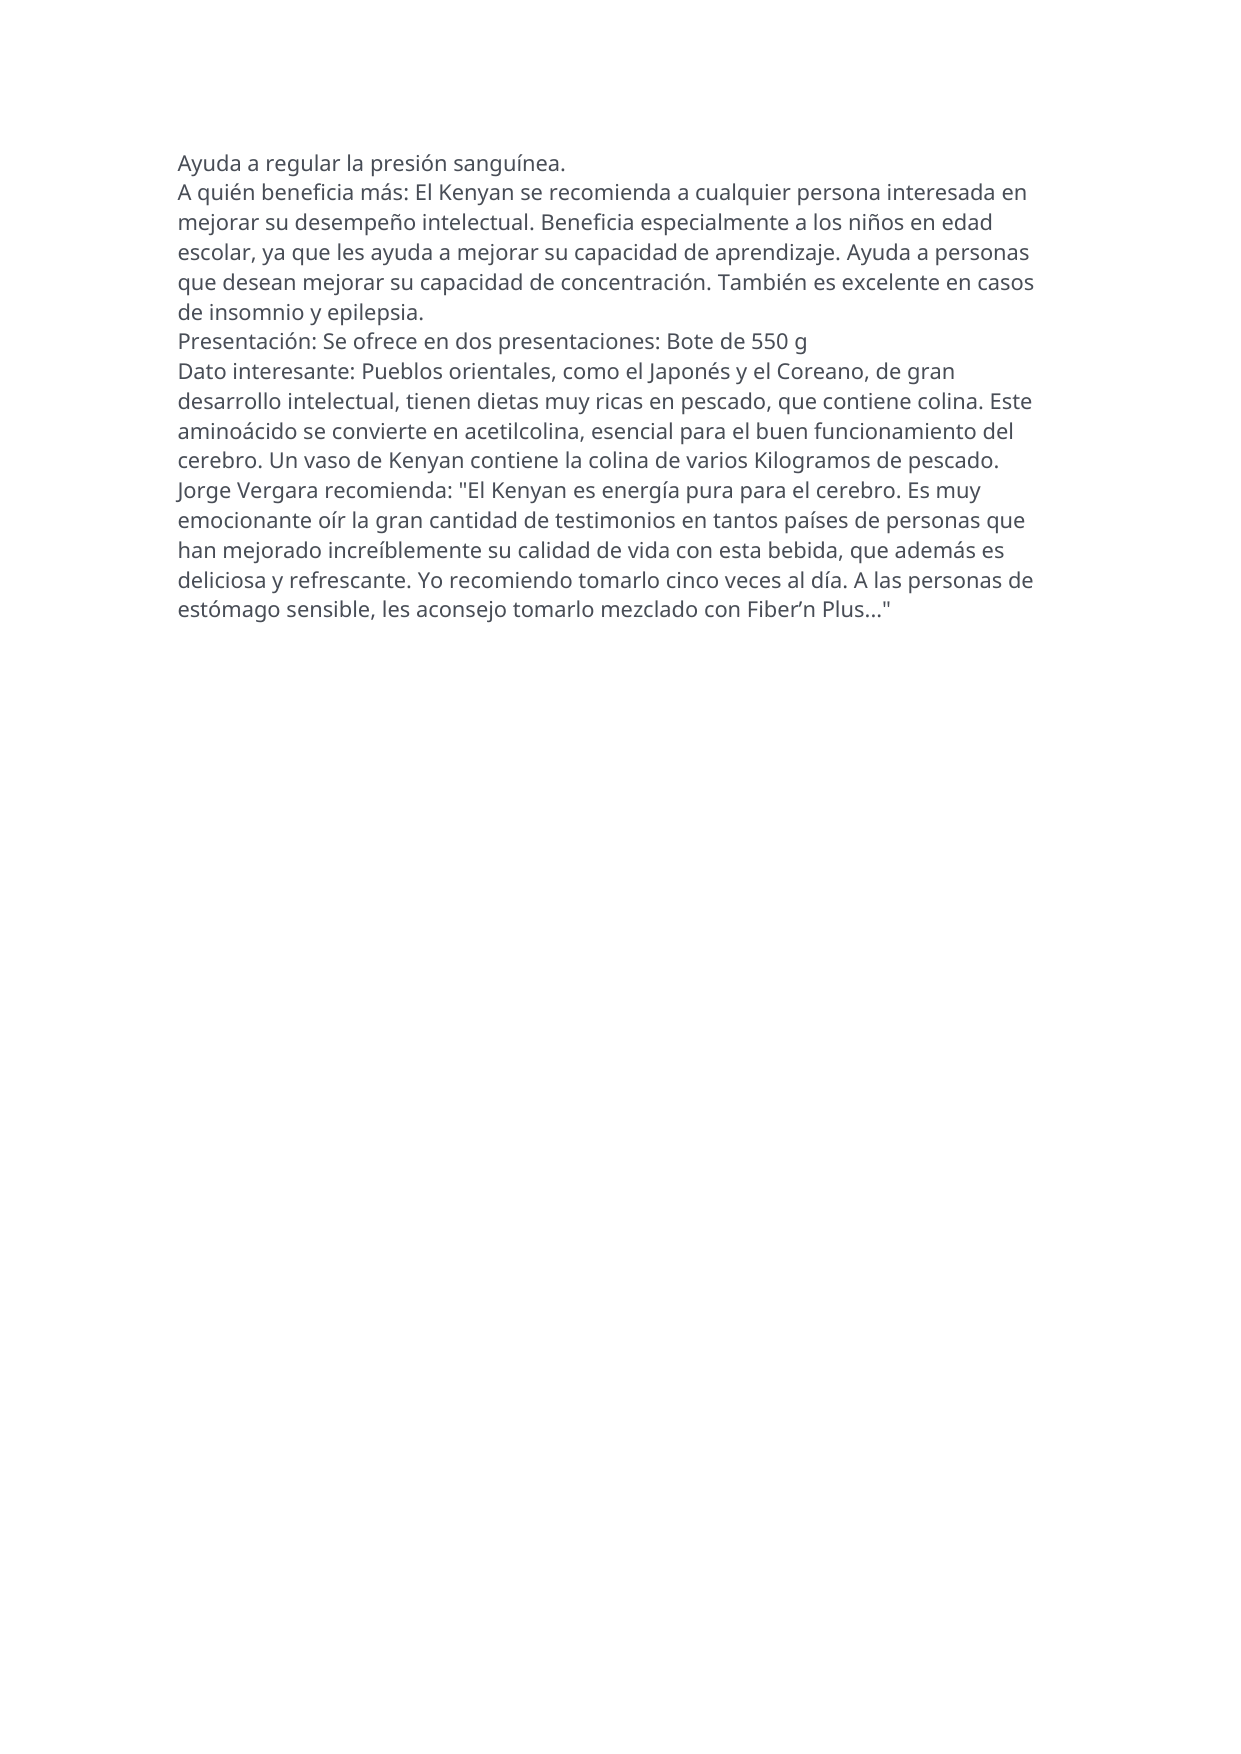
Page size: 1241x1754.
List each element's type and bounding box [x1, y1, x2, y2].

text [177, 148, 1063, 624]
